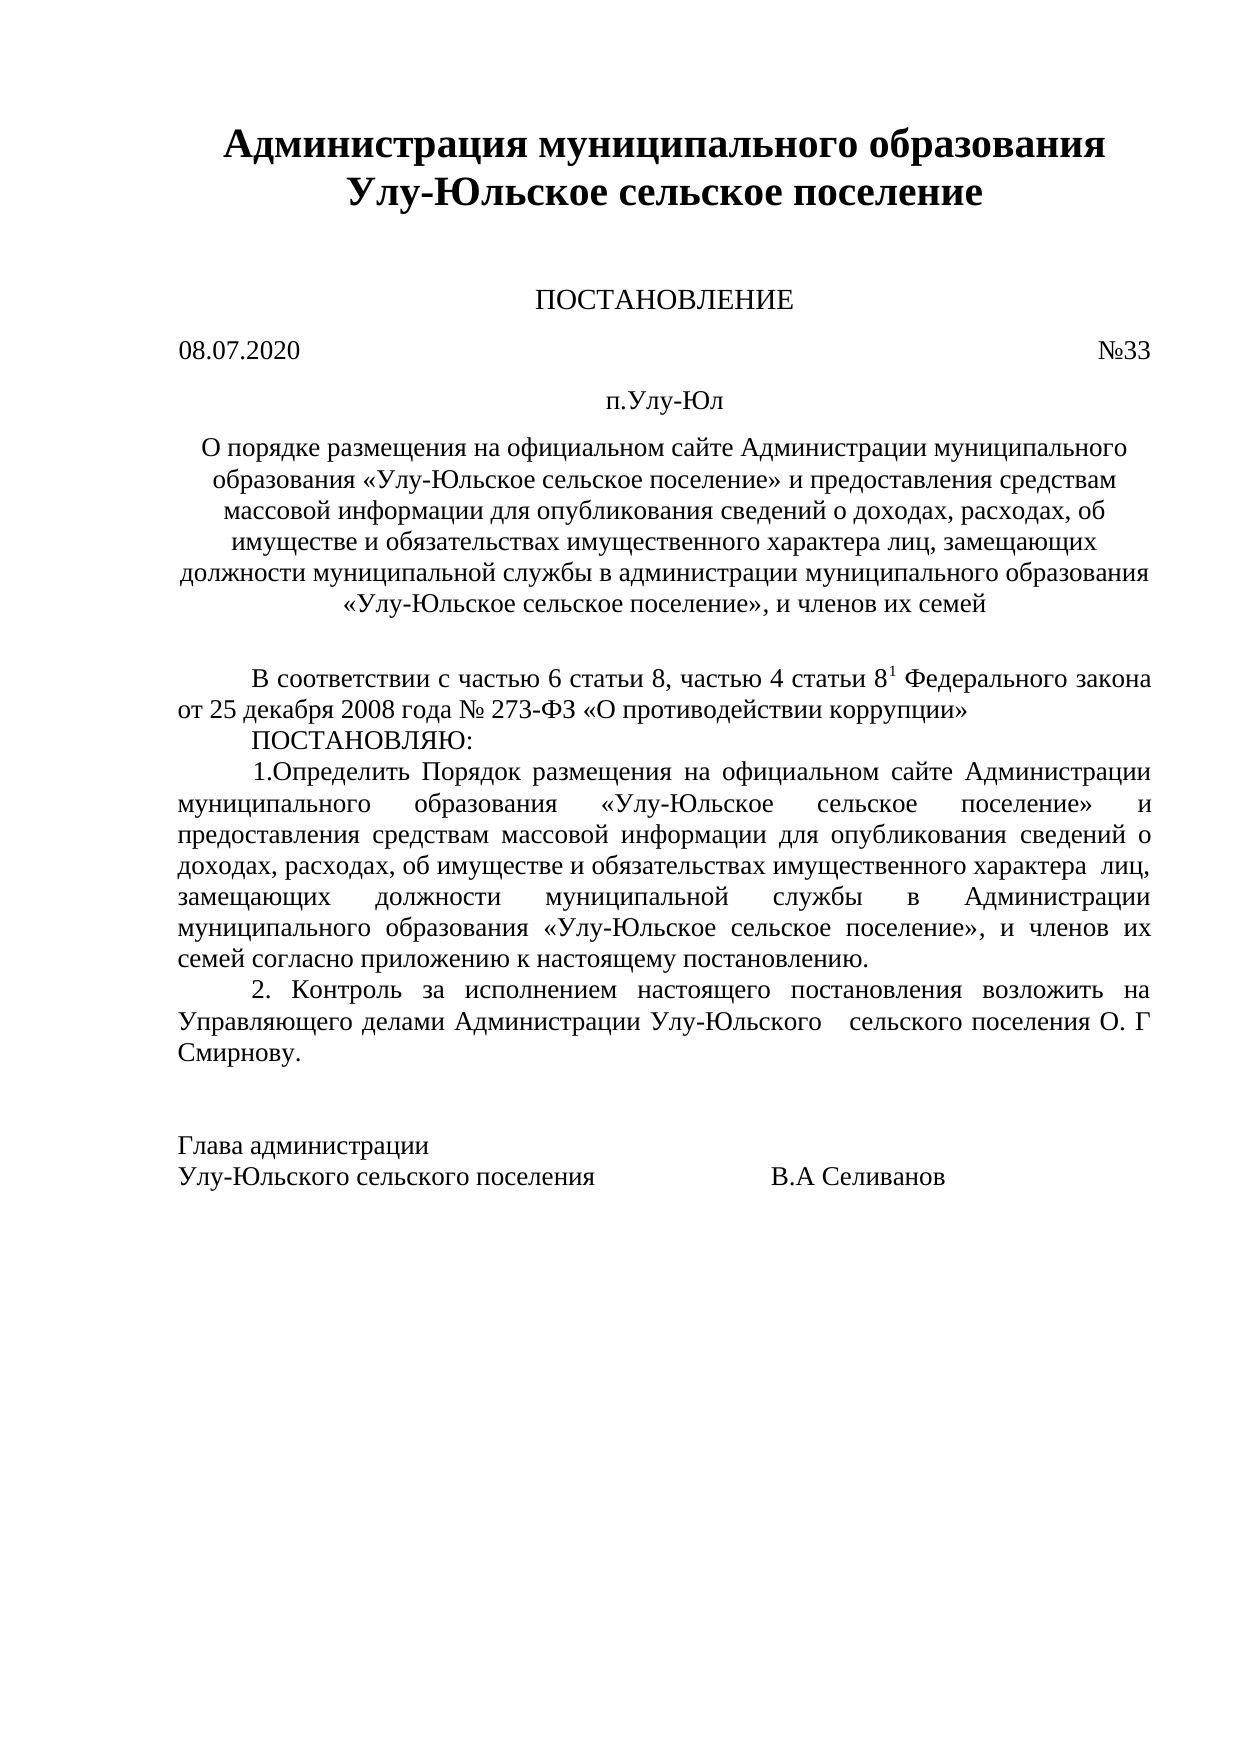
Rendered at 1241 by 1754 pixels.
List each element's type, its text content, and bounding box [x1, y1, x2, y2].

text Улу-Юльского сельского поселения В.А Селиванов [177, 1160, 1152, 1192]
text В соответствии с частью 6 статьи 8, частью 4 статьи 81 Федерального закона от 25 декабря 2008 года № 273-ФЗ «О противодействии коррупции» [177, 662, 1152, 724]
subtitle ПОСТАНОВЛЕНИЕ [177, 269, 1152, 319]
text 2. Контроль за исполнением настоящего постановления возложить на Управляющего делами Администрации Улу-Юльского сельского поселения О. Г Смирнову. [177, 973, 1152, 1067]
text Глава администрации [177, 1129, 1152, 1160]
text 08.07.2020 №33 [177, 319, 1152, 369]
text п.Улу-Юл [177, 369, 1152, 419]
text Улу-Юльское сельское поселение [177, 166, 1152, 214]
text ПОСТАНОВЛЯЮ: [177, 724, 1152, 756]
text 1.Определить Порядок размещения на официальном сайте Администрации муниципального образования «Улу-Юльское сельское поселение» и предоставления средствам массовой информации для опубликования сведений о доходах, расходах, об имуществе и обязательствах имущественного характера лиц, замещающих должности муниципальной службы в Администрации муниципального образования «Улу-Юльское сельское поселение», и членов их семей согласно приложению к настоящему постановлению. [177, 756, 1152, 973]
text Администрация муниципального образования [177, 118, 1152, 166]
text О порядке размещения на официальном сайте Администрации муниципального образования «Улу-Юльское сельское поселение» и предоставления средствам массовой информации для опубликования сведений о доходах, расходах, об имуществе и обязательствах имущественного характера лиц, замещающих должности муниципальной службы в администрации муниципального образования «Улу-Юльское сельское поселение», и членов их семей [177, 432, 1152, 618]
